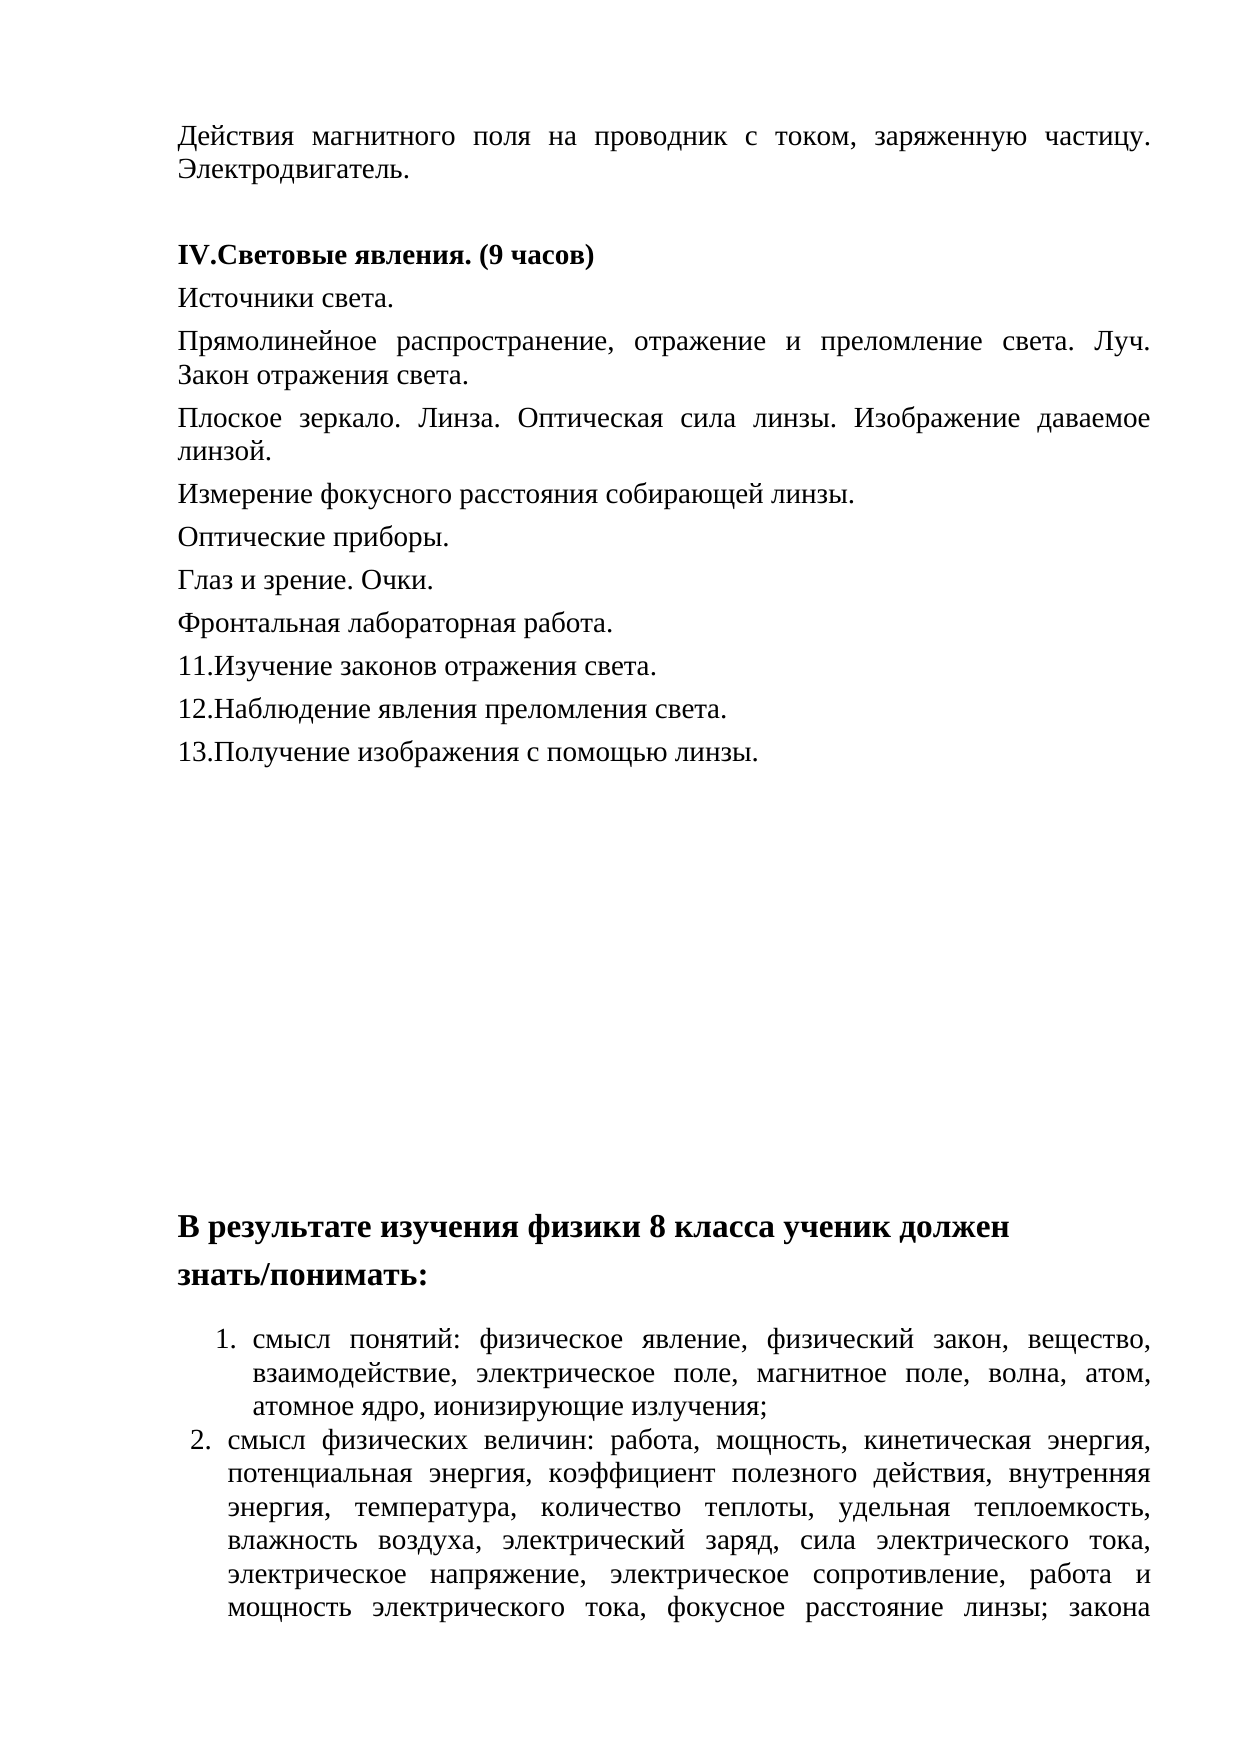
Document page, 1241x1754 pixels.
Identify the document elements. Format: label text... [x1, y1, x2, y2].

text В результате изучения физики 8 класса ученик должен [177, 1206, 1152, 1244]
text знать/понимать: [177, 1254, 1152, 1292]
text Источники света. [177, 280, 1152, 314]
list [190, 1422, 1152, 1623]
text Оптические приборы. [177, 519, 1152, 553]
text 11.Изучение законов отражения света. [177, 648, 1152, 681]
text Действия магнитного поля на проводник с током, заряженную частицу. Электродвигатель. [177, 118, 1152, 185]
list смысл понятий: физическое явление, физический закон, вещество, взаимодействие, электрическое поле, магнитное поле, волна, атом, атомное ядро, ионизирующие излучения; [215, 1321, 1152, 1422]
text Измерение фокусного расстояния собирающей линзы. [177, 476, 1152, 510]
text 13.Получение изображения с помощью линзы. [177, 734, 1152, 767]
text Глаз и зрение. Очки. [177, 562, 1152, 596]
text 12.Наблюдение явления преломления света. [177, 691, 1152, 724]
text Фронтальная лабораторная работа. [177, 605, 1152, 638]
text IV.Световые явления. (9 часов) [177, 237, 1152, 271]
text Прямолинейное распространение, отражение и преломление света. Луч. Закон отражения света. [177, 323, 1152, 390]
text Плоское зеркало. Линза. Оптическая сила линзы. Изображение даваемое линзой. [177, 400, 1152, 467]
